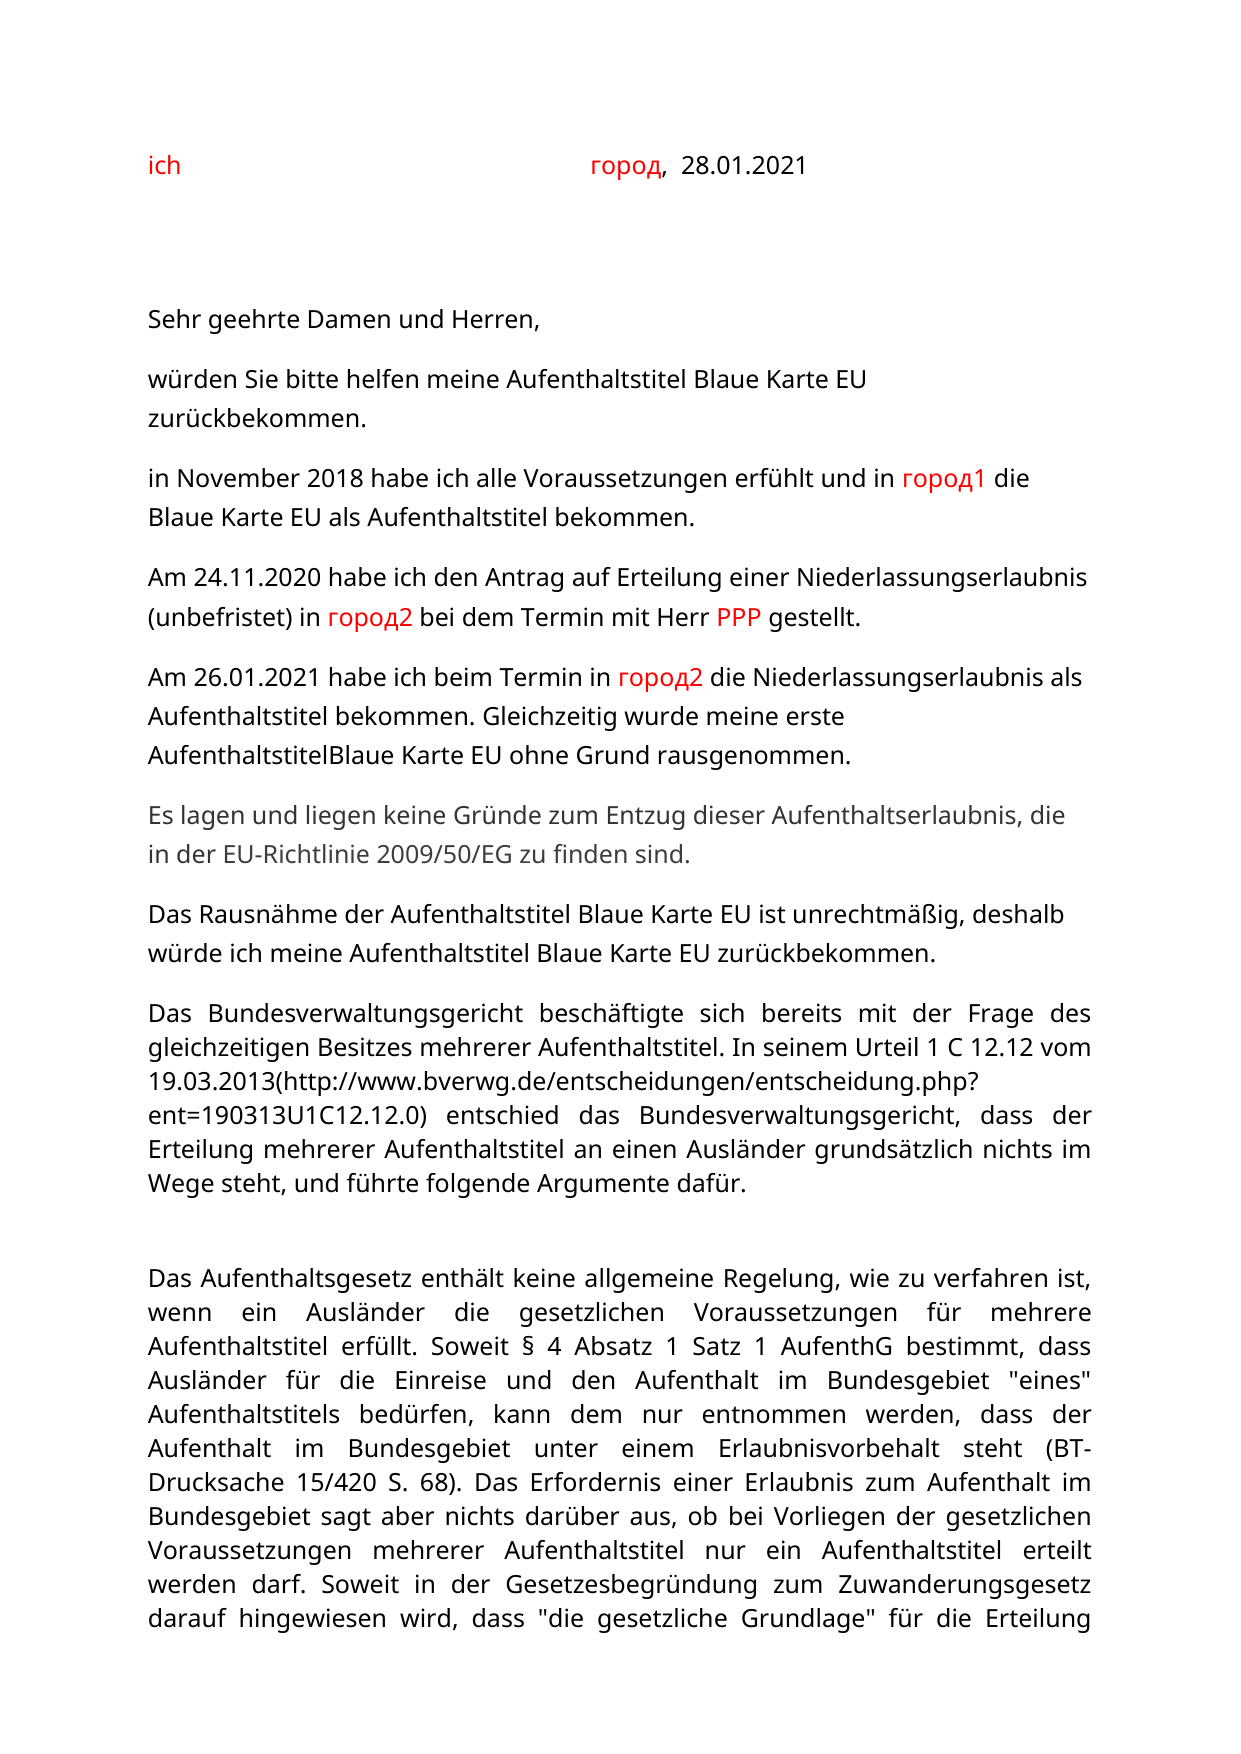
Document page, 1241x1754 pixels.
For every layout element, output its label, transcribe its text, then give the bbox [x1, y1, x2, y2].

text würden Sie bitte helfen meine Aufenthaltstitel Blaue Karte EU zurückbekommen. [148, 362, 1093, 435]
text Am 24.11.2020 habe ich den Antrag auf Erteilung einer Niederlassungserlaubnis (unbefristet) in город2 bei dem Termin mit Herr PPP gestellt. [148, 560, 1093, 633]
text Es lagen und liegen keine Gründe zum Entzug dieser Aufenthaltserlaubnis, die in der EU-Richtlinie 2009/50/EG zu finden sind. [148, 797, 1093, 871]
text Das Rausnähme der Aufenthaltstitel Blaue Karte EU ist unrechtmäßig, deshalb würde ich meine Aufenthaltstitel Blaue Karte EU zurückbekommen. [148, 897, 1093, 970]
text ich город, 28.01.2021 [148, 148, 1093, 182]
text Am 26.01.2021 habe ich beim Termin in город2 die Niederlassungserlaubnis als Aufenthaltstitel bekommen. Gleichzeitig wurde meine erste AufenthaltstitelBlaue Karte EU ohne Grund rausgenommen. [148, 659, 1093, 772]
text Sehr geehrte Damen und Herren, [148, 302, 1093, 336]
text Das Bundesverwaltungsgericht beschäftigte sich bereits mit der Frage des gleichzeitigen Besitzes mehrerer Aufenthaltstitel. In seinem Urteil 1 C 12.12 vom 19.03.2013(http://www.bverwg.de/entscheidungen/entscheidung.php?ent=190313U1C12.12.0) entschied das Bundesverwaltungsgericht, dass der Erteilung mehrerer Aufenthaltstitel an einen Ausländer grundsätzlich nichts im Wege steht, und führte folgende Argumente dafür. [148, 996, 1093, 1200]
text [148, 1260, 1093, 1635]
text in November 2018 habe ich alle Voraussetzungen erfühlt und in город1 die Blaue Karte EU als Aufenthaltstitel bekommen. [148, 461, 1093, 534]
